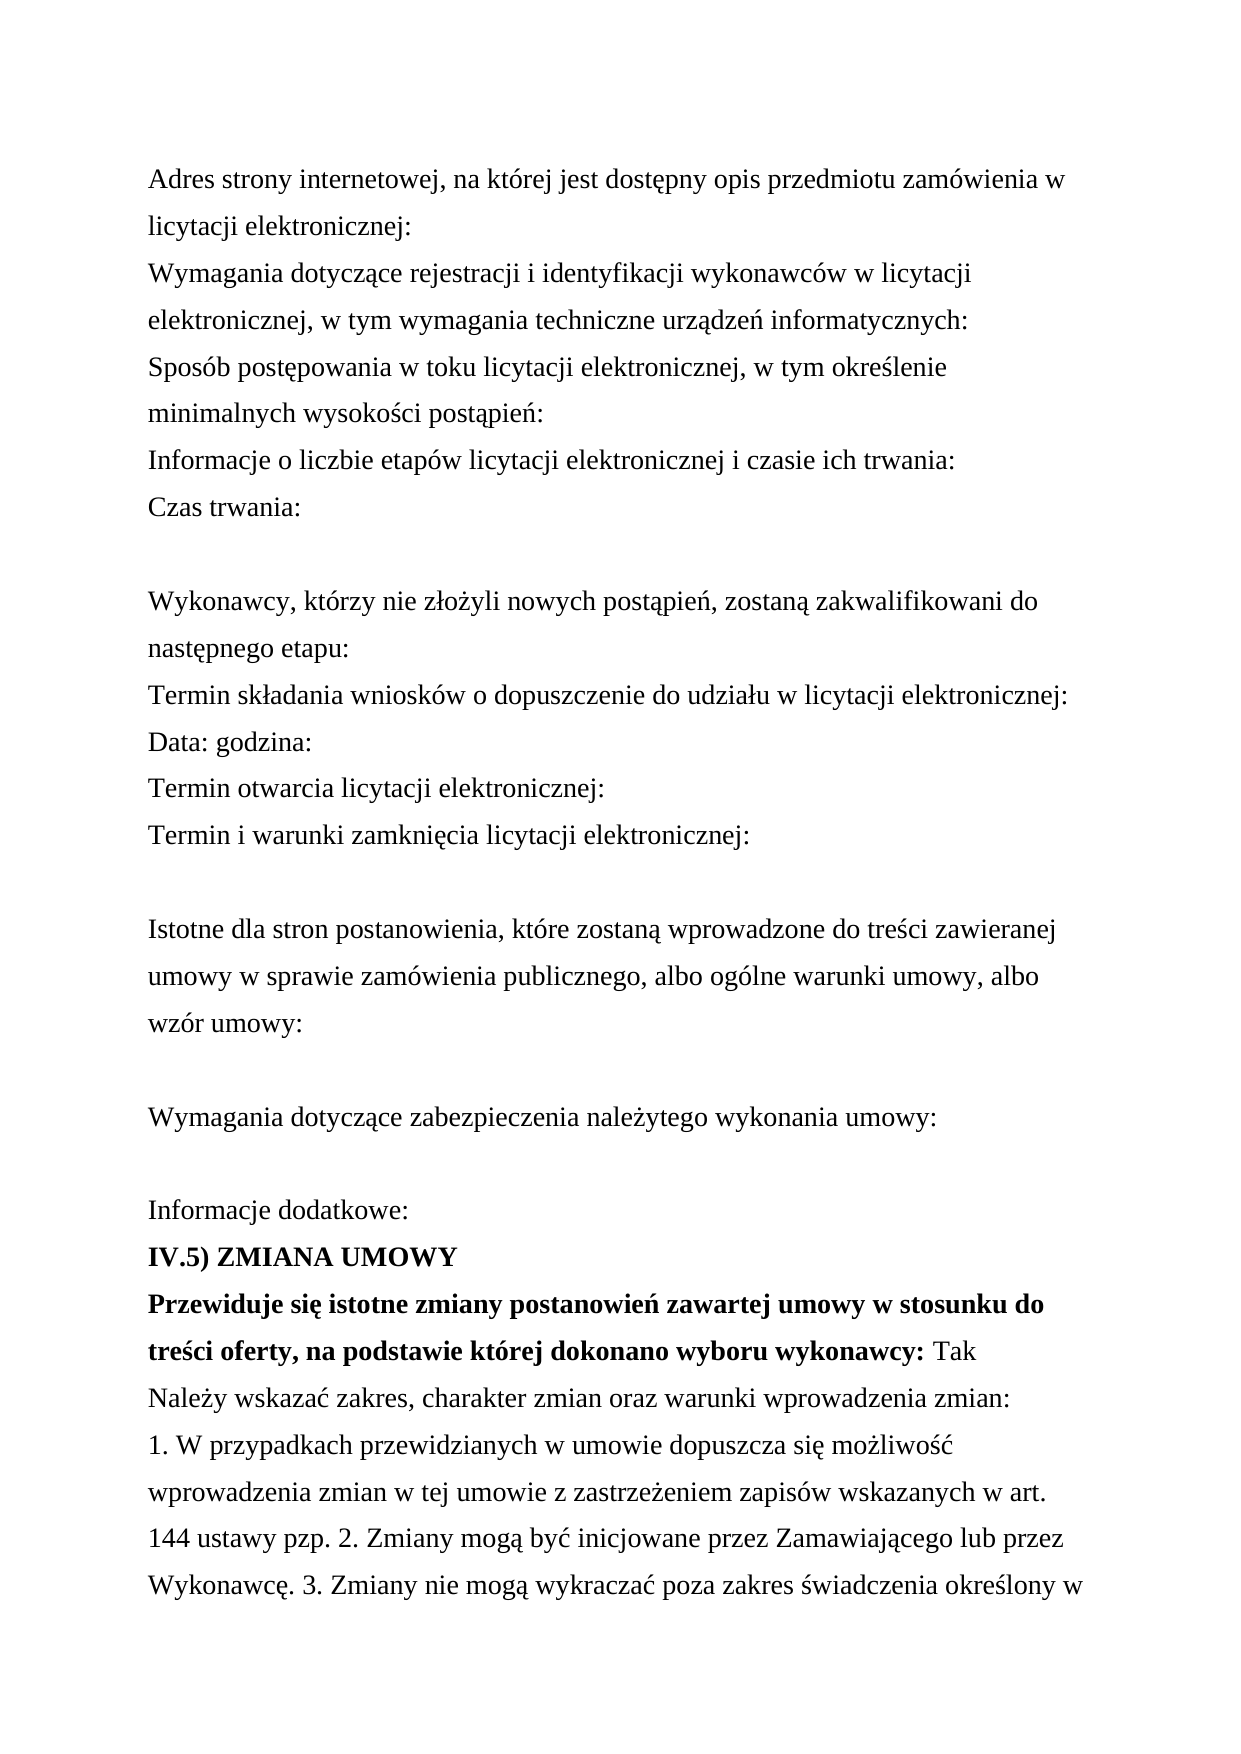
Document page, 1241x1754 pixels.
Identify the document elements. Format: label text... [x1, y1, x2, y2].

text Istotne dla stron postanowienia, które zostaną wprowadzone do treści zawieranej umowy w sprawie zamówienia publicznego, albo ogólne warunki umowy, albo wzór umowy: [148, 851, 1093, 1038]
text Wymagania dotyczące zabezpieczenia należytego wykonania umowy: [148, 1038, 1093, 1132]
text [148, 1226, 1093, 1601]
text Termin i warunki zamknięcia licytacji elektronicznej: [148, 804, 1093, 851]
text Wymagania dotyczące rejestracji i identyfikacji wykonawców w licytacji elektronicznej, w tym wymagania techniczne urządzeń informatycznych: [148, 241, 1093, 335]
text Termin składania wniosków o dopuszczenie do udziału w licytacji elektronicznej: Data: godzina: Termin otwarcia licytacji elektronicznej: [148, 663, 1093, 804]
text Informacje o liczbie etapów licytacji elektronicznej i czasie ich trwania: [148, 429, 1093, 476]
text Informacje dodatkowe: [148, 1132, 1093, 1226]
text Sposób postępowania w toku licytacji elektronicznej, w tym określenie minimalnych wysokości postąpień: [148, 335, 1093, 429]
text Adres strony internetowej, na której jest dostępny opis przedmiotu zamówienia w licytacji elektronicznej: [148, 148, 1093, 241]
text Czas trwania: Wykonawcy, którzy nie złożyli nowych postąpień, zostaną zakwalifikowani do następnego etapu: [148, 476, 1093, 663]
